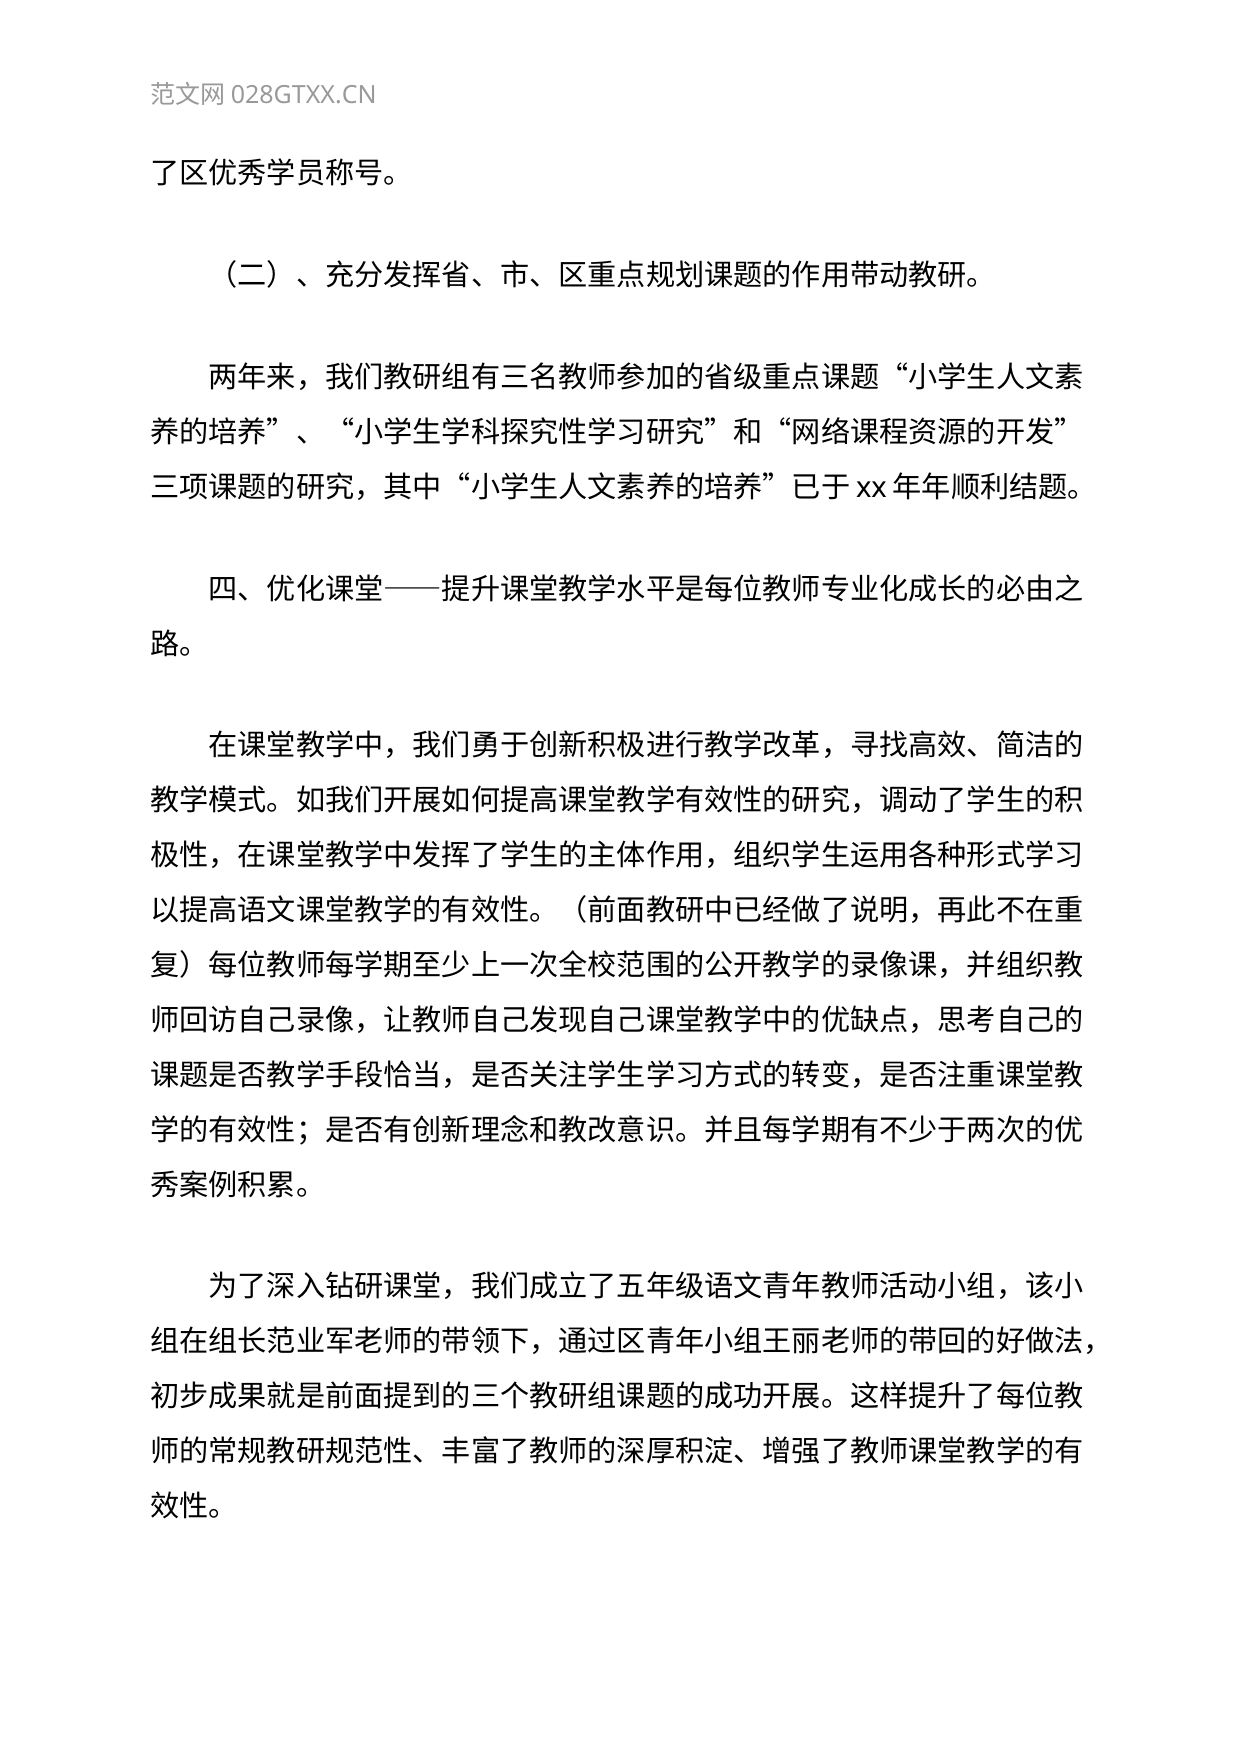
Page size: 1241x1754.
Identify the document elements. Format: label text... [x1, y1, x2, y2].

text 为了深入钻研课堂，我们成立了五年级语文青年教师活动小组，该小组在组长范业军老师的带领下，通过区青年小组王丽老师的带回的好做法，初步成果就是前面提到的三个教研组课题的成功开展。这样提升了每位教师的常规教研规范性、丰富了教师的深厚积淀、增强了教师课堂教学的有效性。 [150, 1263, 1090, 1525]
text 两年来，我们教研组有三名教师参加的省级重点课题“小学生人文素养的培养”、“小学生学科探究性学习研究”和“网络课程资源的开发”三项课题的研究，其中“小学生人文素养的培养”已于xx年年顺利结题。 [150, 353, 1090, 506]
text 在课堂教学中，我们勇于创新积极进行教学改革，寻找高效、简洁的教学模式。如我们开展如何提高课堂教学有效性的研究，调动了学生的积极性，在课堂教学中发挥了学生的主体作用，组织学生运用各种形式学习以提高语文课堂教学的有效性。（前面教研中已经做了说明，再此不在重复）每位教师每学期至少上一次全校范围的公开教学的录像课，并组织教师回访自己录像，让教师自己发现自己课堂教学中的优缺点，思考自己的课题是否教学手段恰当，是否关注学生学习方式的转变，是否注重课堂教学的有效性；是否有创新理念和教改意识。并且每学期有不少于两次的优秀案例积累。 [150, 722, 1090, 1203]
text （二）、充分发挥省、市、区重点规划课题的作用带动教研。 [150, 252, 1090, 294]
text 四、优化课堂——提升课堂教学水平是每位教师专业化成长的必由之路。 [150, 565, 1090, 662]
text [150, 150, 1090, 192]
